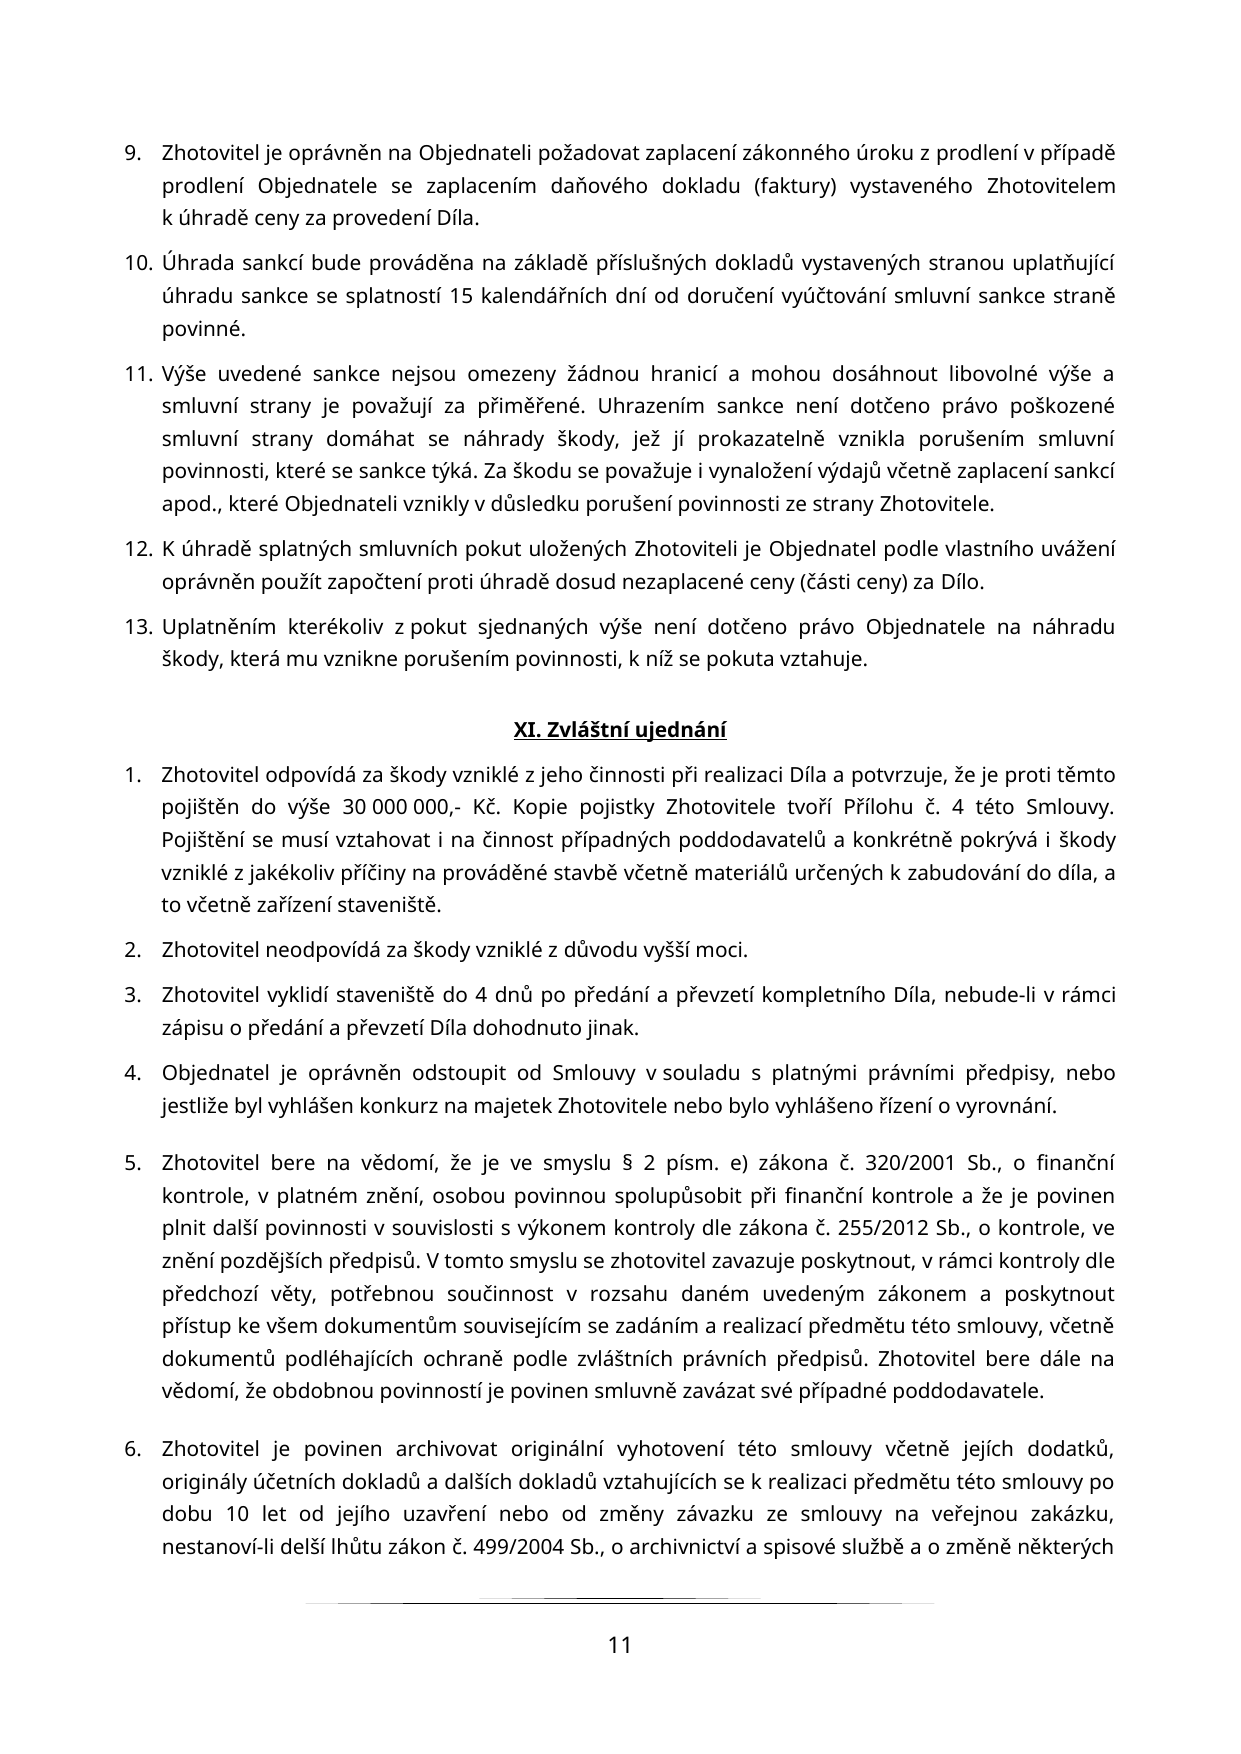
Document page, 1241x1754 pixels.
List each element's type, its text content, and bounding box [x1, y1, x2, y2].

list K úhradě splatných smluvních pokut uložených Zhotoviteli je Objednatel podle vlastního uvážení oprávněn použít započtení proti úhradě dosud nezaplacené ceny (části ceny) za Dílo. [124, 534, 1116, 595]
list Zhotovitel neodpovídá za škody vzniklé z důvodu vyšší moci. [124, 935, 1116, 964]
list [124, 1434, 1116, 1560]
subtitle XI. Zvláštní ujednání [124, 715, 1116, 743]
list Objednatel je oprávněn odstoupit od Smlouvy v souladu s platnými právními předpisy, nebo jestliže byl vyhlášen konkurz na majetek Zhotovitele nebo bylo vyhlášeno řízení o vyrovnání. [124, 1058, 1116, 1119]
list Zhotovitel odpovídá za škody vzniklé z jeho činnosti při realizaci Díla a potvrzuje, že je proti těmto pojištěn do výše 30 000 000,- Kč. Kopie pojistky Zhotovitele tvoří Přílohu č. 4 této Smlouvy. Pojištění se musí vztahovat i na činnost případných poddodavatelů a konkrétně pokrývá i škody vzniklé z jakékoliv příčiny na prováděné stavbě včetně materiálů určených k zabudování do díla, a to včetně zařízení staveniště. [124, 760, 1116, 919]
list Úhrada sankcí bude prováděna na základě příslušných dokladů vystavených stranou uplatňující úhradu sankce se splatností 15 kalendářních dní od doručení vyúčtování smluvní sankce straně povinné. [124, 248, 1116, 342]
list Zhotovitel je oprávněn na Objednateli požadovat zaplacení zákonného úroku z prodlení v případě prodlení Objednatele se zaplacením daňového dokladu (faktury) vystaveného Zhotovitelem k úhradě ceny za provedení Díla. [124, 138, 1116, 232]
list Zhotovitel vyklidí staveniště do 4 dnů po předání a převzetí kompletního Díla, nebude-li v rámci zápisu o předání a převzetí Díla dohodnuto jinak. [124, 980, 1116, 1041]
list Zhotovitel bere na vědomí, že je ve smyslu § 2 písm. e) zákona č. 320/2001 Sb., o finanční kontrole, v platném znění, osobou povinnou spolupůsobit při finanční kontrole a že je povinen plnit další povinnosti v souvislosti s výkonem kontroly dle zákona č. 255/2012 Sb., o kontrole, ve znění pozdějších předpisů. V tomto smyslu se zhotovitel zavazuje poskytnout, v rámci kontroly dle předchozí věty, potřebnou součinnost v rozsahu daném uvedeným zákonem a poskytnout přístup ke všem dokumentům souvisejícím se zadáním a realizací předmětu této smlouvy, včetně dokumentů podléhajících ochraně podle zvláštních právních předpisů. Zhotovitel bere dále na vědomí, že obdobnou povinností je povinen smluvně zavázat své případné poddodavatele. [124, 1148, 1116, 1405]
list Výše uvedené sankce nejsou omezeny žádnou hranicí a mohou dosáhnout libovolné výše a smluvní strany je považují za přiměřené. Uhrazením sankce není dotčeno právo poškozené smluvní strany domáhat se náhrady škody, jež jí prokazatelně vznikla porušením smluvní povinnosti, které se sankce týká. Za škodu se považuje i vynaložení výdajů včetně zaplacení sankcí apod., které Objednateli vznikly v důsledku porušení povinnosti ze strany Zhotovitele. [124, 359, 1116, 518]
list Uplatněním kterékoliv z pokut sjednaných výše není dotčeno právo Objednatele na náhradu škody, která mu vznikne porušením povinnosti, k níž se pokuta vztahuje. [124, 612, 1116, 673]
